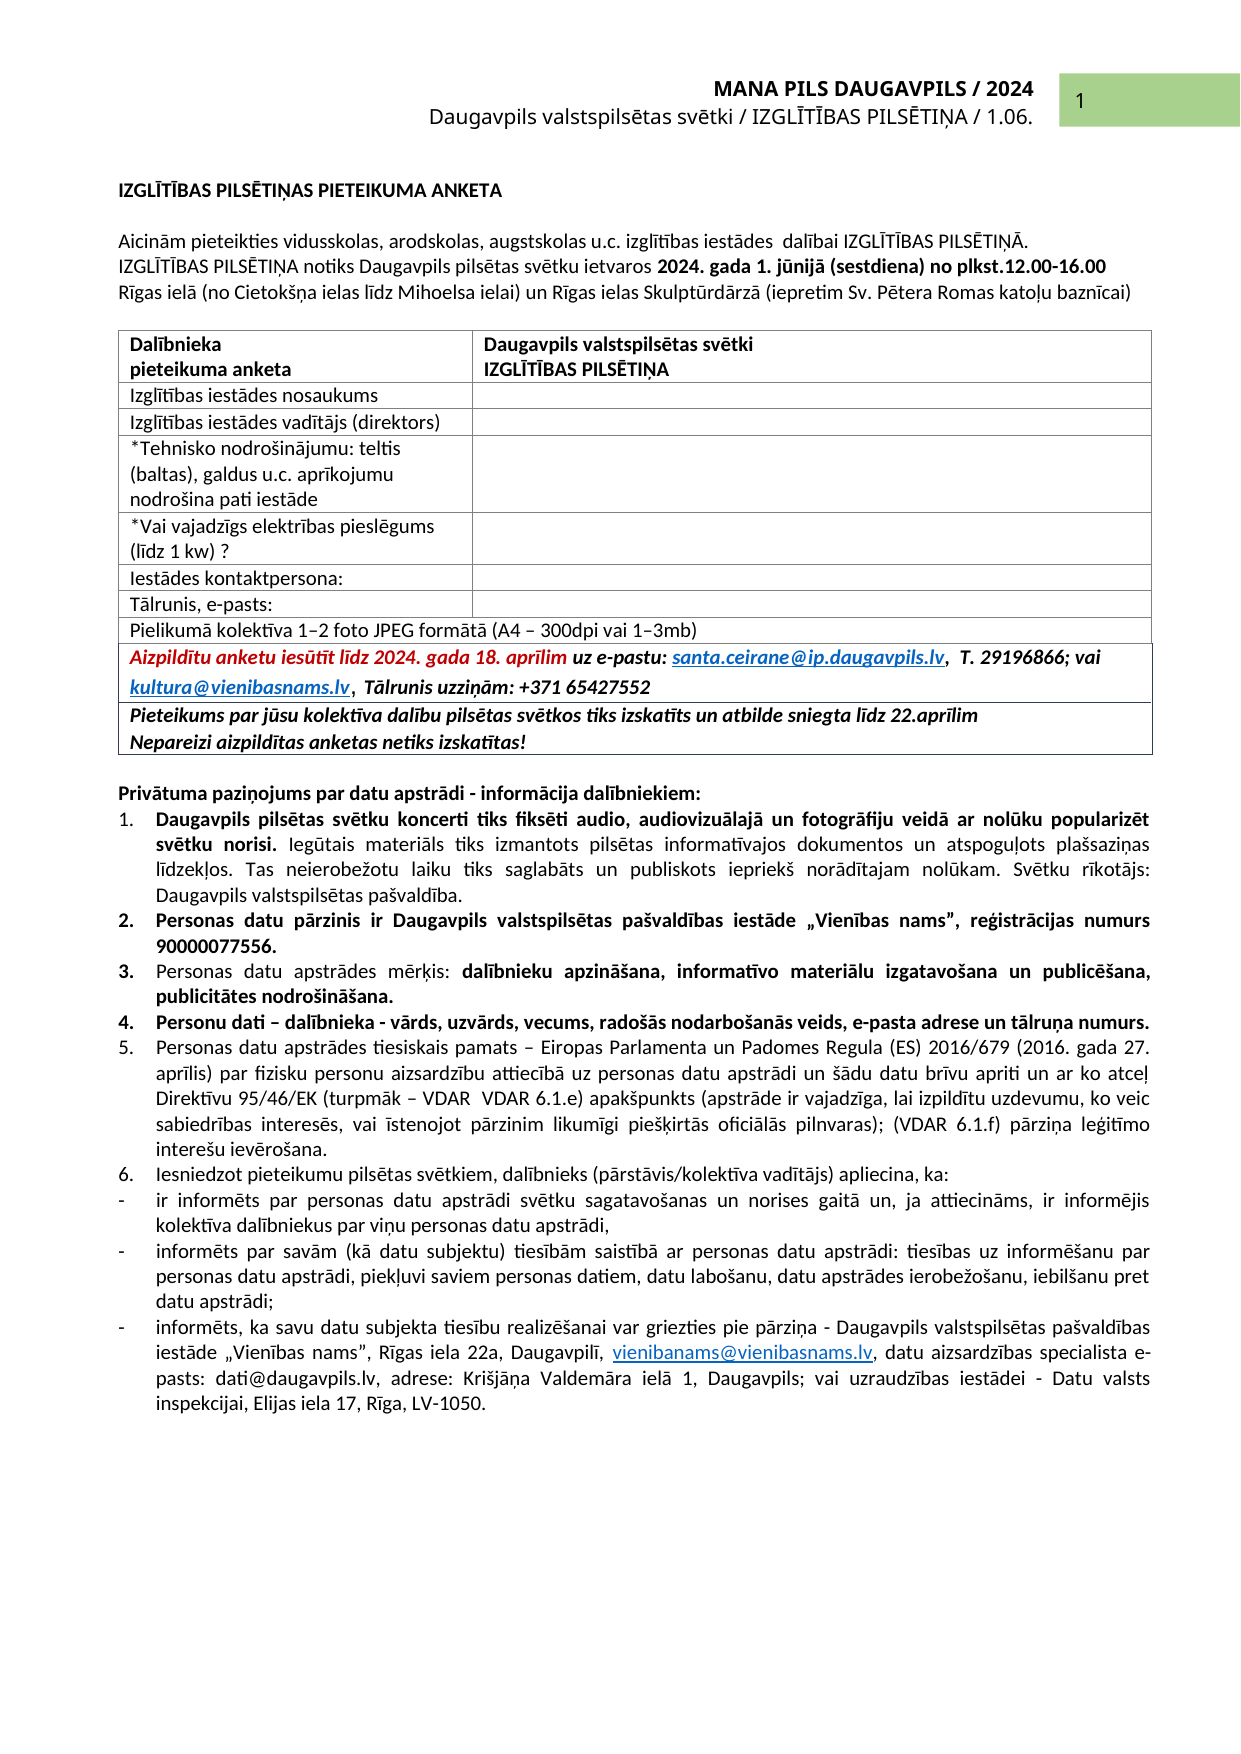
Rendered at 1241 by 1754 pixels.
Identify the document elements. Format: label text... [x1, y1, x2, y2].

table_header Daugavpils valstspilsētas svētki IZGLĪTĪBAS PILSĒTIŅA [473, 331, 1151, 382]
table_cell Tālrunis, e-pasts: [119, 591, 472, 617]
list ir informēts par personas datu apstrādi svētku sagatavošanas un norises gaitā un, ja attiecināms, ir informējis kolektīva dalībniekus par viņu personas datu apstrādi, [118, 1187, 1152, 1238]
table_cell [473, 409, 1151, 434]
table_cell [473, 591, 1151, 617]
table_cell Pielikumā kolektīva 1–2 foto JPEG formātā (A4 – 300dpi vai 1–3mb) [119, 618, 1151, 643]
table_cell *Vai vajadzīgs elektrības pieslēgums (līdz 1 kw) ? [119, 513, 472, 564]
list informēts par savām (kā datu subjektu) tiesībām saistībā ar personas datu apstrādi: tiesības uz informēšanu par personas datu apstrādi, piekļuvi saviem personas datiem, datu labošanu, datu apstrādes ierobežošanu, iebilšanu pret datu apstrādi; [118, 1238, 1152, 1314]
table_cell Izglītības iestādes nosaukums [119, 383, 472, 408]
table_cell Izglītības iestādes vadītājs (direktors) [119, 409, 472, 434]
table_header Dalībnieka pieteikuma anketa [119, 331, 472, 382]
list informēts, ka savu datu subjekta tiesību realizēšanai var griezties pie pārziņa - Daugavpils valstspilsētas pašvaldības iestāde „Vienības nams”, Rīgas iela 22a, Daugavpilī, vienibanams@vienibasnams.lv, datu aizsardzības specialista e-pasts: dati@daugavpils.lv, adrese: Krišjāņa Valdemāra ielā 1, Daugavpils; vai uzraudzības iestādei - Datu valsts inspekcijai, Elijas iela 17, Rīga, LV-1050. [118, 1314, 1152, 1416]
table_cell *Tehnisko nodrošinājumu: teltis (baltas), galdus u.c. aprīkojumu nodrošina pati iestāde [119, 436, 472, 512]
text IZGLĪTĪBAS PILSĒTIŅAS PIETEIKUMA ANKETA [118, 177, 1063, 203]
list Personu dati – dalībnieka - vārds, uzvārds, vecums, radošās nodarbošanās veids, e-pasta adrese un tālruņa numurs. [118, 1009, 1152, 1034]
list Personas datu apstrādes tiesiskais pamats – Eiropas Parlamenta un Padomes Regula (ES) 2016/679 (2016. gada 27. aprīlis) par fizisku personu aizsardzību attiecībā uz personas datu apstrādi un šādu datu brīvu apriti un ar ko atceļ Direktīvu 95/46/EK (turpmāk – VDAR VDAR 6.1.e) apakšpunkts (apstrāde ir vajadzīga, lai izpildītu uzdevumu, ko veic sabiedrības interesēs, vai īstenojot pārzinim likumīgi piešķirtās oficiālās pilnvaras); (VDAR 6.1.f) pārziņa leģitīmo interešu ievērošana. [118, 1034, 1152, 1162]
text IZGLĪTĪBAS PILSĒTIŅA notiks Daugavpils pilsētas svētku ietvaros 2024. gada 1. jūnijā (sestdiena) no plkst.12.00-16.00 Rīgas ielā (no Cietokšņa ielas līdz Mihoelsa ielai) un Rīgas ielas Skulptūrdārzā (iepretim Sv. Pētera Romas katoļu baznīcai) [118, 253, 1152, 304]
table_cell Pieteikums par jūsu kolektīva dalību pilsētas svētkos tiks izskatīts un atbilde sniegta līdz 22.aprīlim Nepareizi aizpildītas anketas netiks izskatītas! [119, 702, 1152, 754]
list Personas datu apstrādes mērķis: dalībnieku apzināšana, informatīvo materiālu izgatavošana un publicēšana, publicitātes nodrošināšana. [118, 958, 1152, 1009]
table_cell [473, 436, 1151, 512]
text Privātuma paziņojums par datu apstrādi - informācija dalībniekiem: [118, 780, 1152, 806]
table_cell [473, 565, 1151, 590]
table_cell Aizpildītu anketu iesūtīt līdz 2024. gada 18. aprīlim uz e-pastu: santa.ceirane@ip.daugavpils.lv, T. 29196866; vai kultura@vienibasnams.lv, Tālrunis uzziņām: +371 65427552 [119, 644, 1152, 702]
table_cell Iestādes kontaktpersona: [119, 565, 472, 590]
list Personas datu pārzinis ir Daugavpils valstspilsētas pašvaldības iestāde „Vienības nams”, reģistrācijas numurs 90000077556. [118, 907, 1152, 958]
table_cell [473, 383, 1151, 408]
text Aicinām pieteikties vidusskolas, arodskolas, augstskolas u.c. izglītības iestādes dalībai IZGLĪTĪBAS PILSĒTIŅĀ. [118, 228, 1152, 253]
list Iesniedzot pieteikumu pilsētas svētkiem, dalībnieks (pārstāvis/kolektīva vadītājs) apliecina, ka: [118, 1162, 1152, 1187]
list Daugavpils pilsētas svētku koncerti tiks fiksēti audio, audiovizuālajā un fotogrāfiju veidā ar nolūku popularizēt svētku norisi. Iegūtais materiāls tiks izmantots pilsētas informatīvajos dokumentos un atspoguļots plašsaziņas līdzekļos. Tas neierobežotu laiku tiks saglabāts un publiskots iepriekš norādītajam nolūkam. Svētku rīkotājs: Daugavpils valstspilsētas pašvaldība. [118, 806, 1152, 907]
table_cell [473, 513, 1151, 564]
